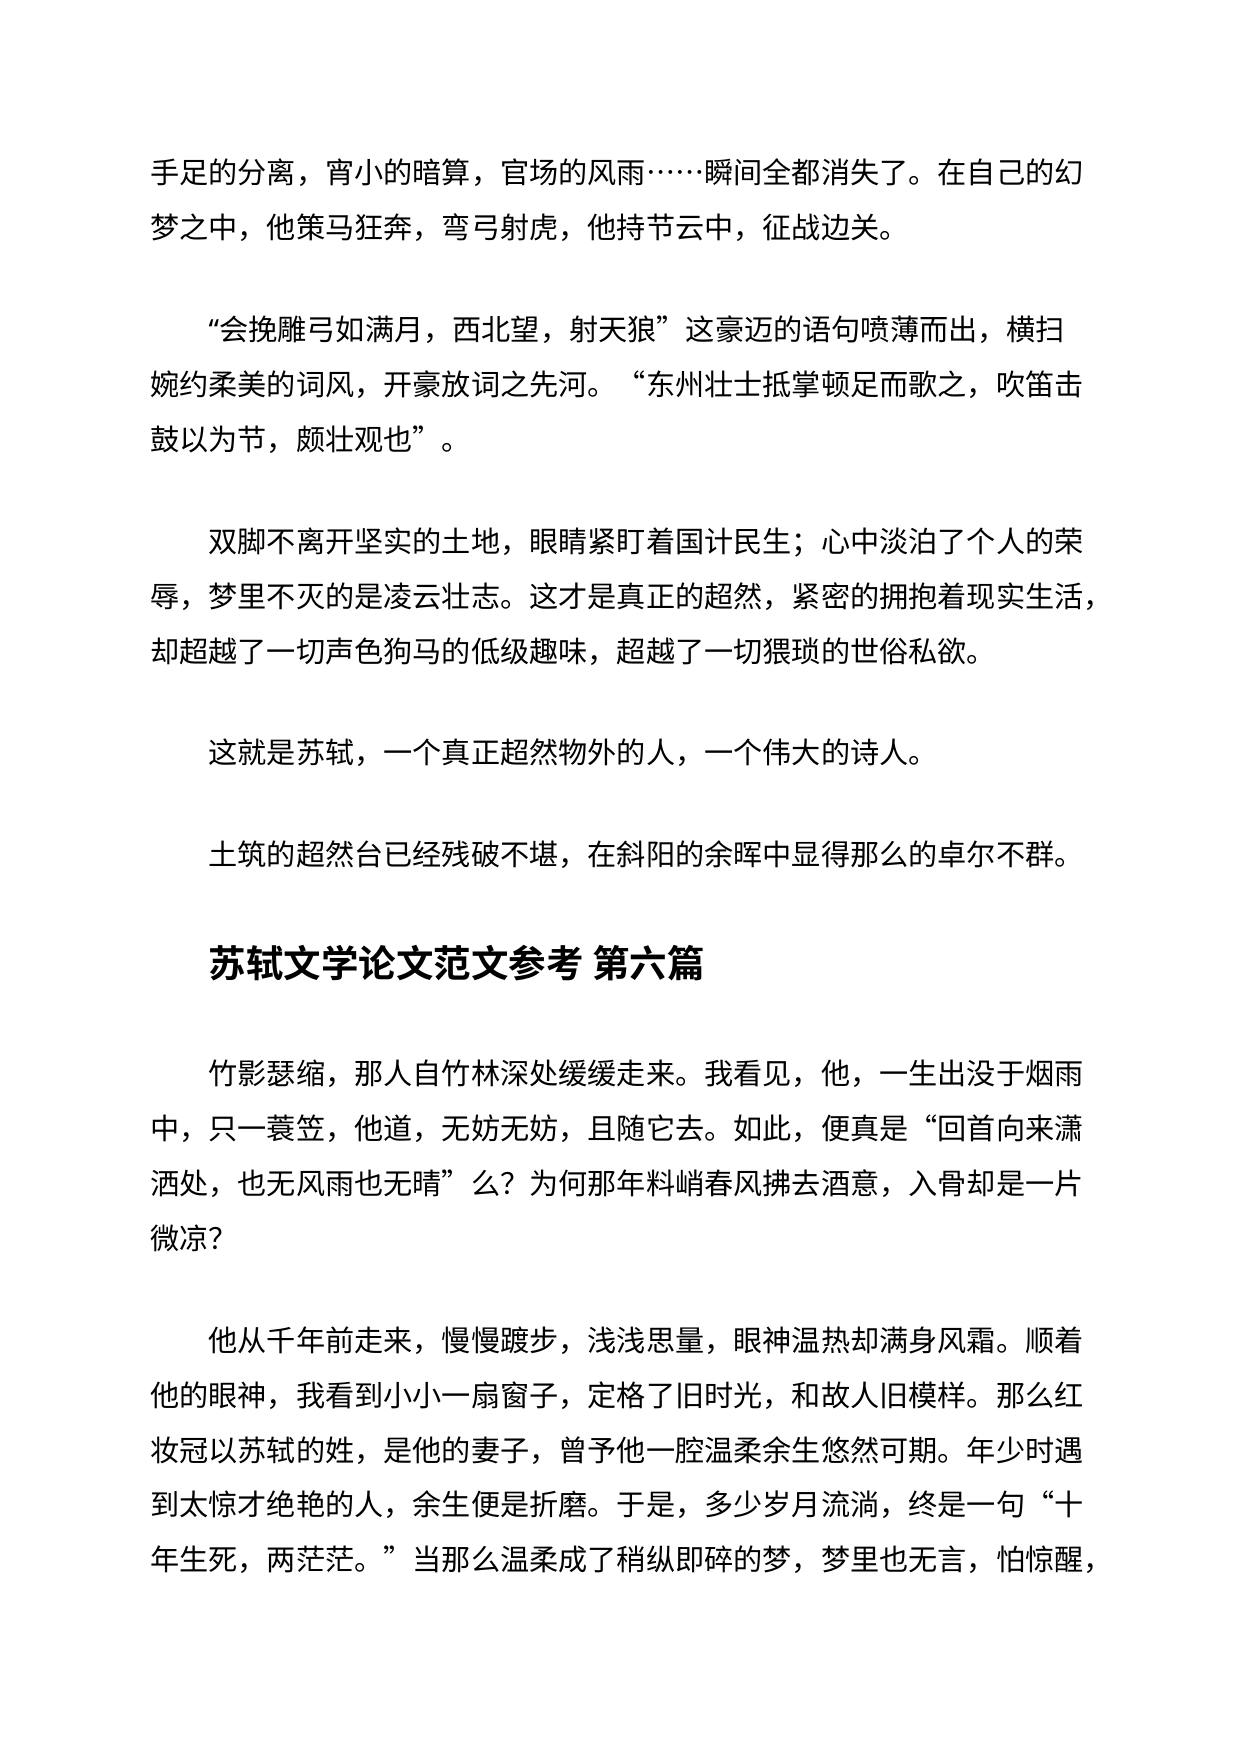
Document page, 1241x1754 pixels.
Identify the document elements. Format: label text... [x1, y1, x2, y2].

text 苏轼文学论文范文参考 第六篇 [150, 933, 1090, 988]
text 这就是苏轼，一个真正超然物外的人，一个伟大的诗人。 [150, 730, 1090, 772]
text 竹影瑟缩，那人自竹林深处缓缓走来。我看见，他，一生出没于烟雨中，只一蓑笠，他道，无妨无妨，且随它去。如此，便真是“回首向来潇洒处，也无风雨也无晴”么？为何那年料峭春风拂去酒意，入骨却是一片微凉？ [150, 1051, 1090, 1258]
text 土筑的超然台已经残破不堪，在斜阳的余晖中显得那么的卓尔不群。 [150, 832, 1090, 874]
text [150, 150, 1090, 247]
text 双脚不离开坚实的土地，眼睛紧盯着国计民生；心中淡泊了个人的荣辱，梦里不灭的是凌云壮志。这才是真正的超然，紧密的拥抱着现实生活，却超越了一切声色狗马的低级趣味，超越了一切猥琐的世俗私欲。 [150, 518, 1090, 670]
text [150, 1317, 1090, 1579]
text “会挽雕弓如满月，西北望，射天狼”这豪迈的语句喷薄而出，横扫婉约柔美的词风，开豪放词之先河。“东州壮士抵掌顿足而歌之，吹笛击鼓以为节，颇壮观也”。 [150, 307, 1090, 459]
